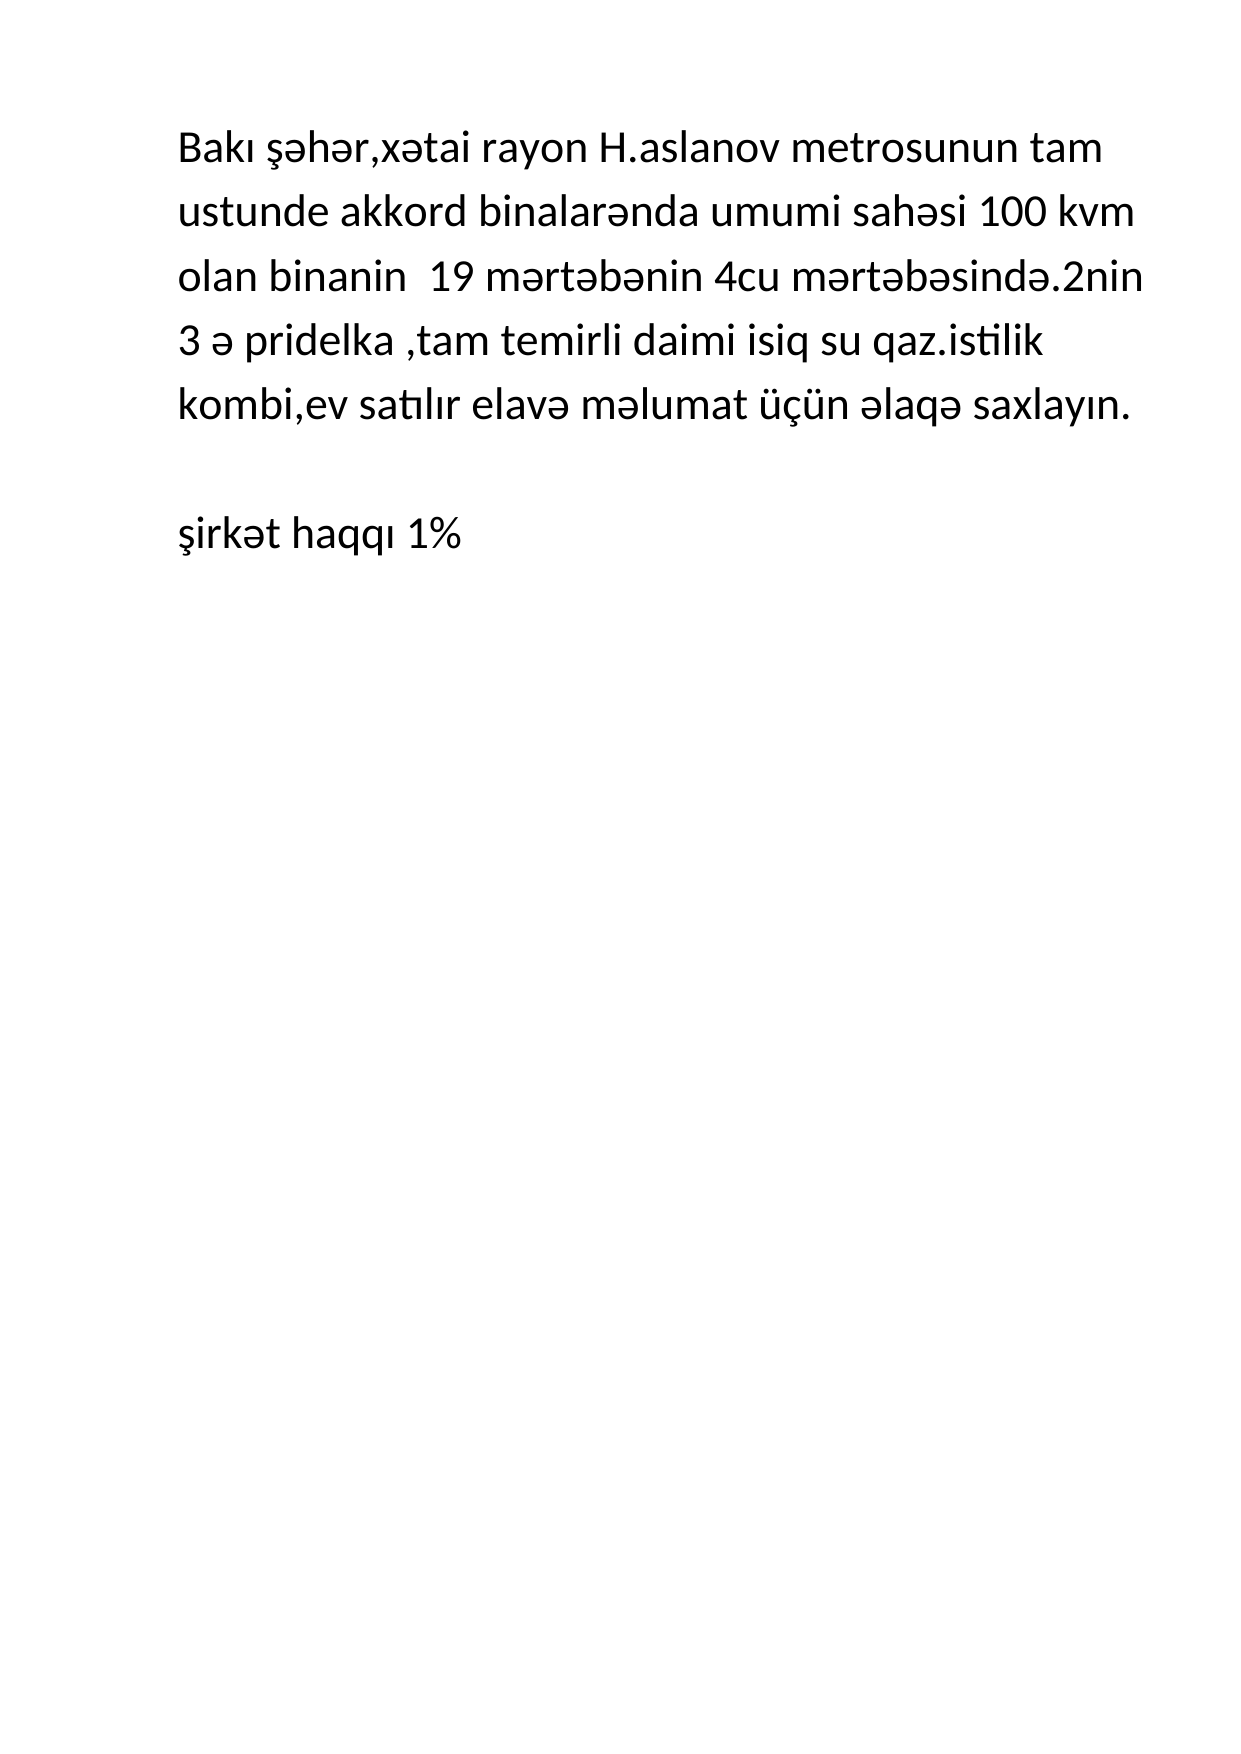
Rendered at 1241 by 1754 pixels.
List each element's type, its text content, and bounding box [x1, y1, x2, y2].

text Bakı şəhər,xətai rayon H.aslanov metrosunun tam ustunde akkord binalarənda umumi sahəsi 100 kvm olan binanin 19 mərtəbənin 4cu mərtəbəsində.2nin 3 ə pridelka ,tam temirli daimi isiq su qaz.istilik kombi,ev satılır elavə məlumat üçün əlaqə saxlayın. şirkət haqqı 1% [177, 118, 1152, 560]
